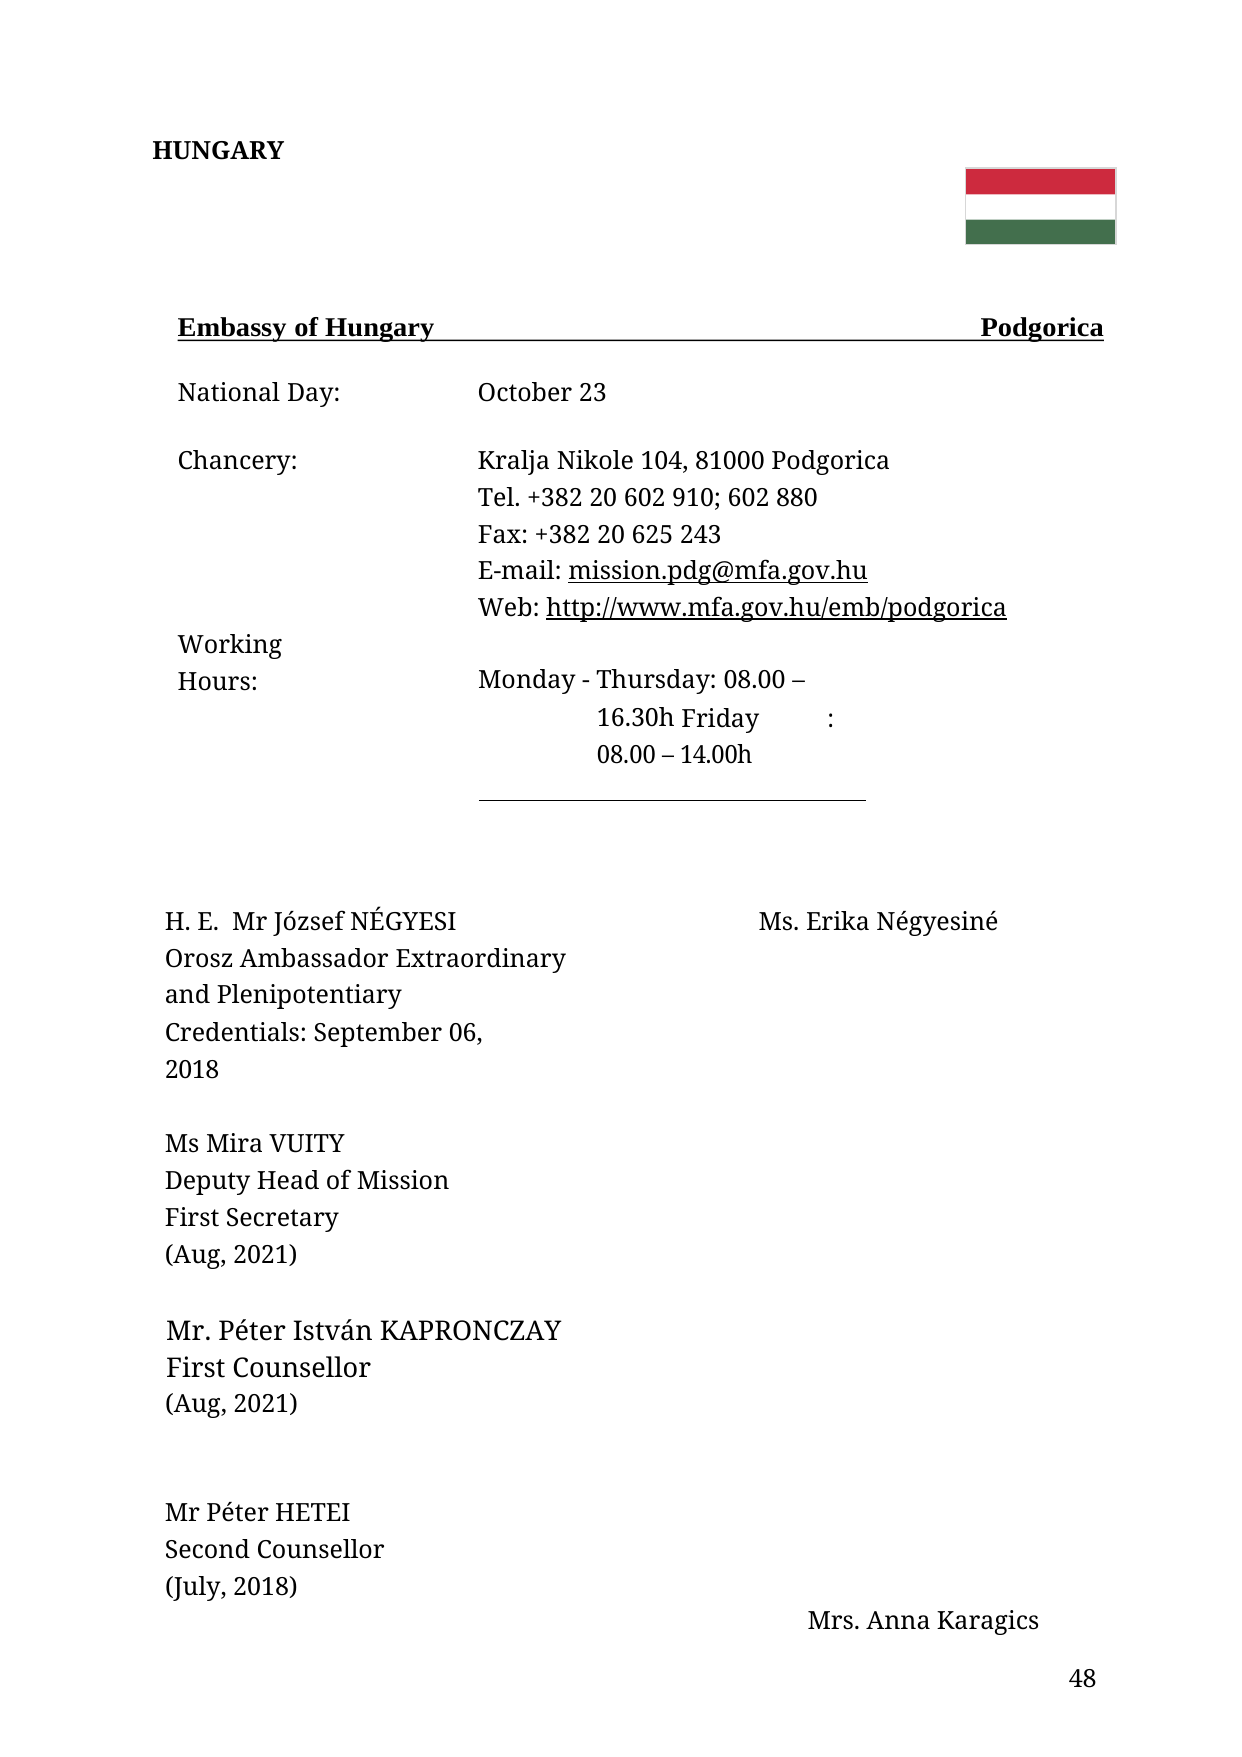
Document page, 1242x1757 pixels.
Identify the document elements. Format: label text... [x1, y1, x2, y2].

text Hours: Monday - Thursday: 08.00 – 16.30h Friday : 08.00 – 14.00h [177, 662, 866, 771]
subtitle Embassy of Hungary Podgorica [177, 311, 1175, 342]
text Chancery: Kralja Nikole 104, 81000 Podgorica [177, 442, 1175, 477]
text (Aug, 2021) [152, 1385, 1175, 1419]
text Mr Péter HETEI [164, 1494, 1063, 1528]
text Ms Mira VUITY [164, 1126, 994, 1160]
text Fax: +382 20 625 243 [478, 517, 1175, 551]
text (July, 2018) [152, 1569, 1175, 1603]
picture [966, 169, 1115, 244]
text and Plenipotentiary Credentials: September 06, 2018 [164, 977, 517, 1086]
text Mr. Péter István KAPRONCZAY [152, 1311, 1175, 1348]
text Deputy Head of Mission [164, 1163, 994, 1197]
text Working [177, 627, 1175, 661]
text Web: http://www.mfa.gov.hu/emb/podgorica [478, 589, 1175, 623]
text National Day: October 23 [177, 374, 1175, 408]
text E-mail: mission.pdg@mfa.gov.hu [478, 553, 1175, 587]
text HUNGARY [152, 133, 1175, 167]
text First Counsellor [152, 1348, 1175, 1385]
text H. E. Mr József NÉGYESI Ms. Erika Négyesiné Orosz Ambassador Extraordinary [164, 903, 1061, 974]
text First Secretary (Aug, 2021) [164, 1200, 354, 1271]
text Mrs. Anna Karagics [152, 1603, 1063, 1637]
text Tel. +382 20 602 910; 602 880 [478, 479, 1175, 513]
text Second Counsellor [164, 1532, 1063, 1566]
